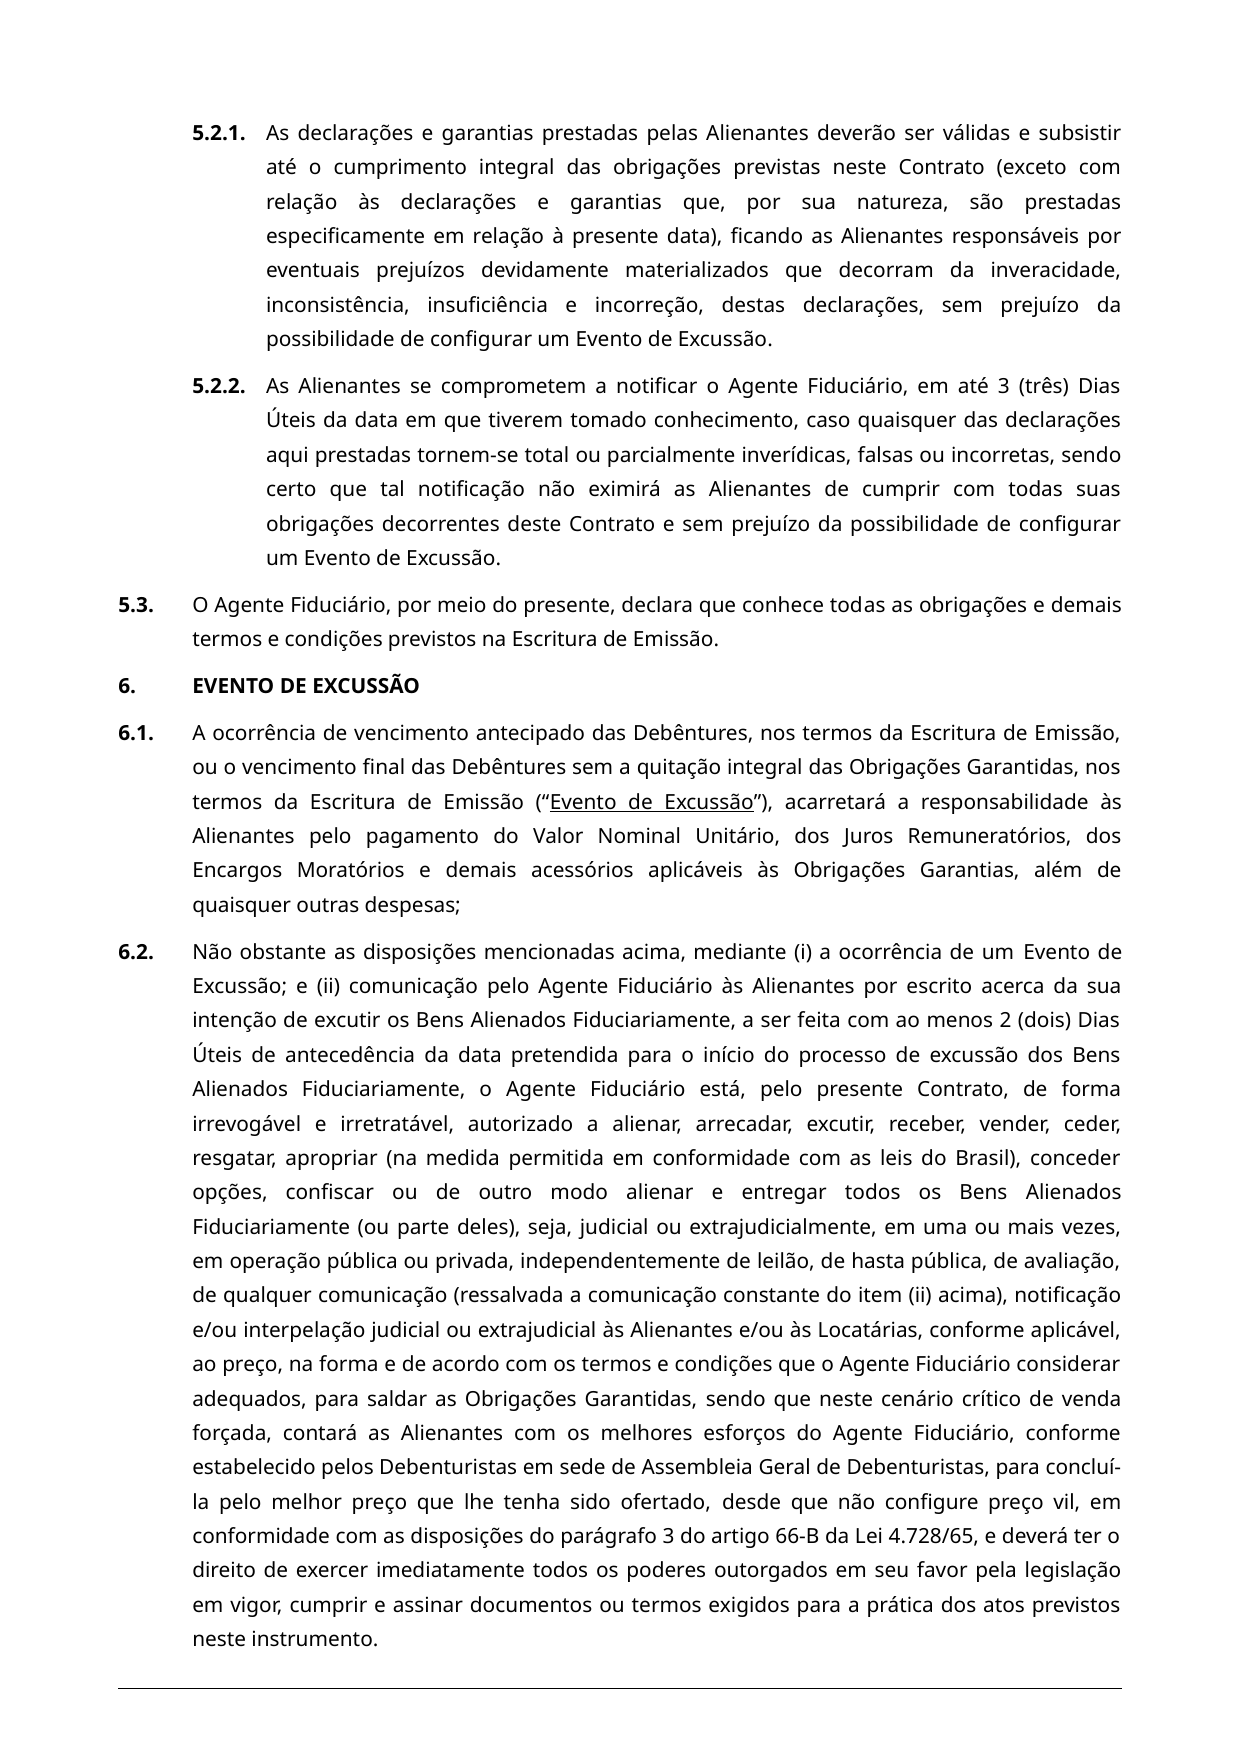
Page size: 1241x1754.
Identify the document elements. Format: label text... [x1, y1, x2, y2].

list O Agente Fiduciário, por meio do presente, declara que conhece todas as obrigações e demais termos e condições previstos na Escritura de Emissão. [118, 590, 1122, 653]
list As Alienantes se comprometem a notificar o Agente Fiduciário, em até 3 (três) Dias Úteis da data em que tiverem tomado conhecimento, caso quaisquer das declarações aqui prestadas tornem-se total ou parcialmente inverídicas, falsas ou incorretas, sendo certo que tal notificação não eximirá as Alienantes de cumprir com todas suas obrigações decorrentes deste Contrato e sem prejuízo da possibilidade de configurar um Evento de Excussão. [192, 371, 1122, 572]
list As declarações e garantias prestadas pelas Alienantes deverão ser válidas e subsistir até o cumprimento integral das obrigações previstas neste Contrato (exceto com relação às declarações e garantias que, por sua natureza, são prestadas especificamente em relação à presente data), ficando as Alienantes responsáveis por eventuais prejuízos devidamente materializados que decorram da inveracidade, inconsistência, insuficiência e incorreção, destas declarações, sem prejuízo da possibilidade de configurar um Evento de Excussão. [192, 118, 1122, 353]
list A ocorrência de vencimento antecipado das Debêntures, nos termos da Escritura de Emissão, ou o vencimento final das Debêntures sem a quitação integral das Obrigações Garantidas, nos termos da Escritura de Emissão (“Evento de Excussão”), acarretará a responsabilidade às Alienantes pelo pagamento do Valor Nominal Unitário, dos Juros Remuneratórios, dos Encargos Moratórios e demais acessórios aplicáveis às Obrigações Garantias, além de quaisquer outras despesas; [118, 718, 1122, 918]
list EVENTO DE EXCUSSÃO [118, 671, 1122, 700]
list Não obstante as disposições mencionadas acima, mediante (i) a ocorrência de um Evento de Excussão; e (ii) comunicação pelo Agente Fiduciário às Alienantes por escrito acerca da sua intenção de excutir os Bens Alienados Fiduciariamente, a ser feita com ao menos 2 (dois) Dias Úteis de antecedência da data pretendida para o início do processo de excussão dos Bens Alienados Fiduciariamente, o Agente Fiduciário está, pelo presente Contrato, de forma irrevogável e irretratável, autorizado a alienar, arrecadar, excutir, receber, vender, ceder, resgatar, apropriar (na medida permitida em conformidade com as leis do Brasil), conceder opções, confiscar ou de outro modo alienar e entregar todos os Bens Alienados Fiduciariamente (ou parte deles), seja, judicial ou extrajudicialmente, em uma ou mais vezes, em operação pública ou privada, independentemente de leilão, de hasta pública, de avaliação, de qualquer comunicação (ressalvada a comunicação constante do item (ii) acima), notificação e/ou interpelação judicial ou extrajudicial às Alienantes e/ou às Locatárias, conforme aplicável, ao preço, na forma e de acordo com os termos e condições que o Agente Fiduciário considerar adequados, para saldar as Obrigações Garantidas, sendo que neste cenário crítico de venda forçada, contará as Alienantes com os melhores esforços do Agente Fiduciário, conforme estabelecido pelos Debenturistas em sede de Assembleia Geral de Debenturistas, para concluí-la pelo melhor preço que lhe tenha sido ofertado, desde que não configure preço vil, em conformidade com as disposições do parágrafo 3 do artigo 66-B da Lei 4.728/65, e deverá ter o direito de exercer imediatamente todos os poderes outorgados em seu favor pela legislação em vigor, cumprir e assinar documentos ou termos exigidos para a prática dos atos previstos neste instrumento. [118, 937, 1122, 1653]
